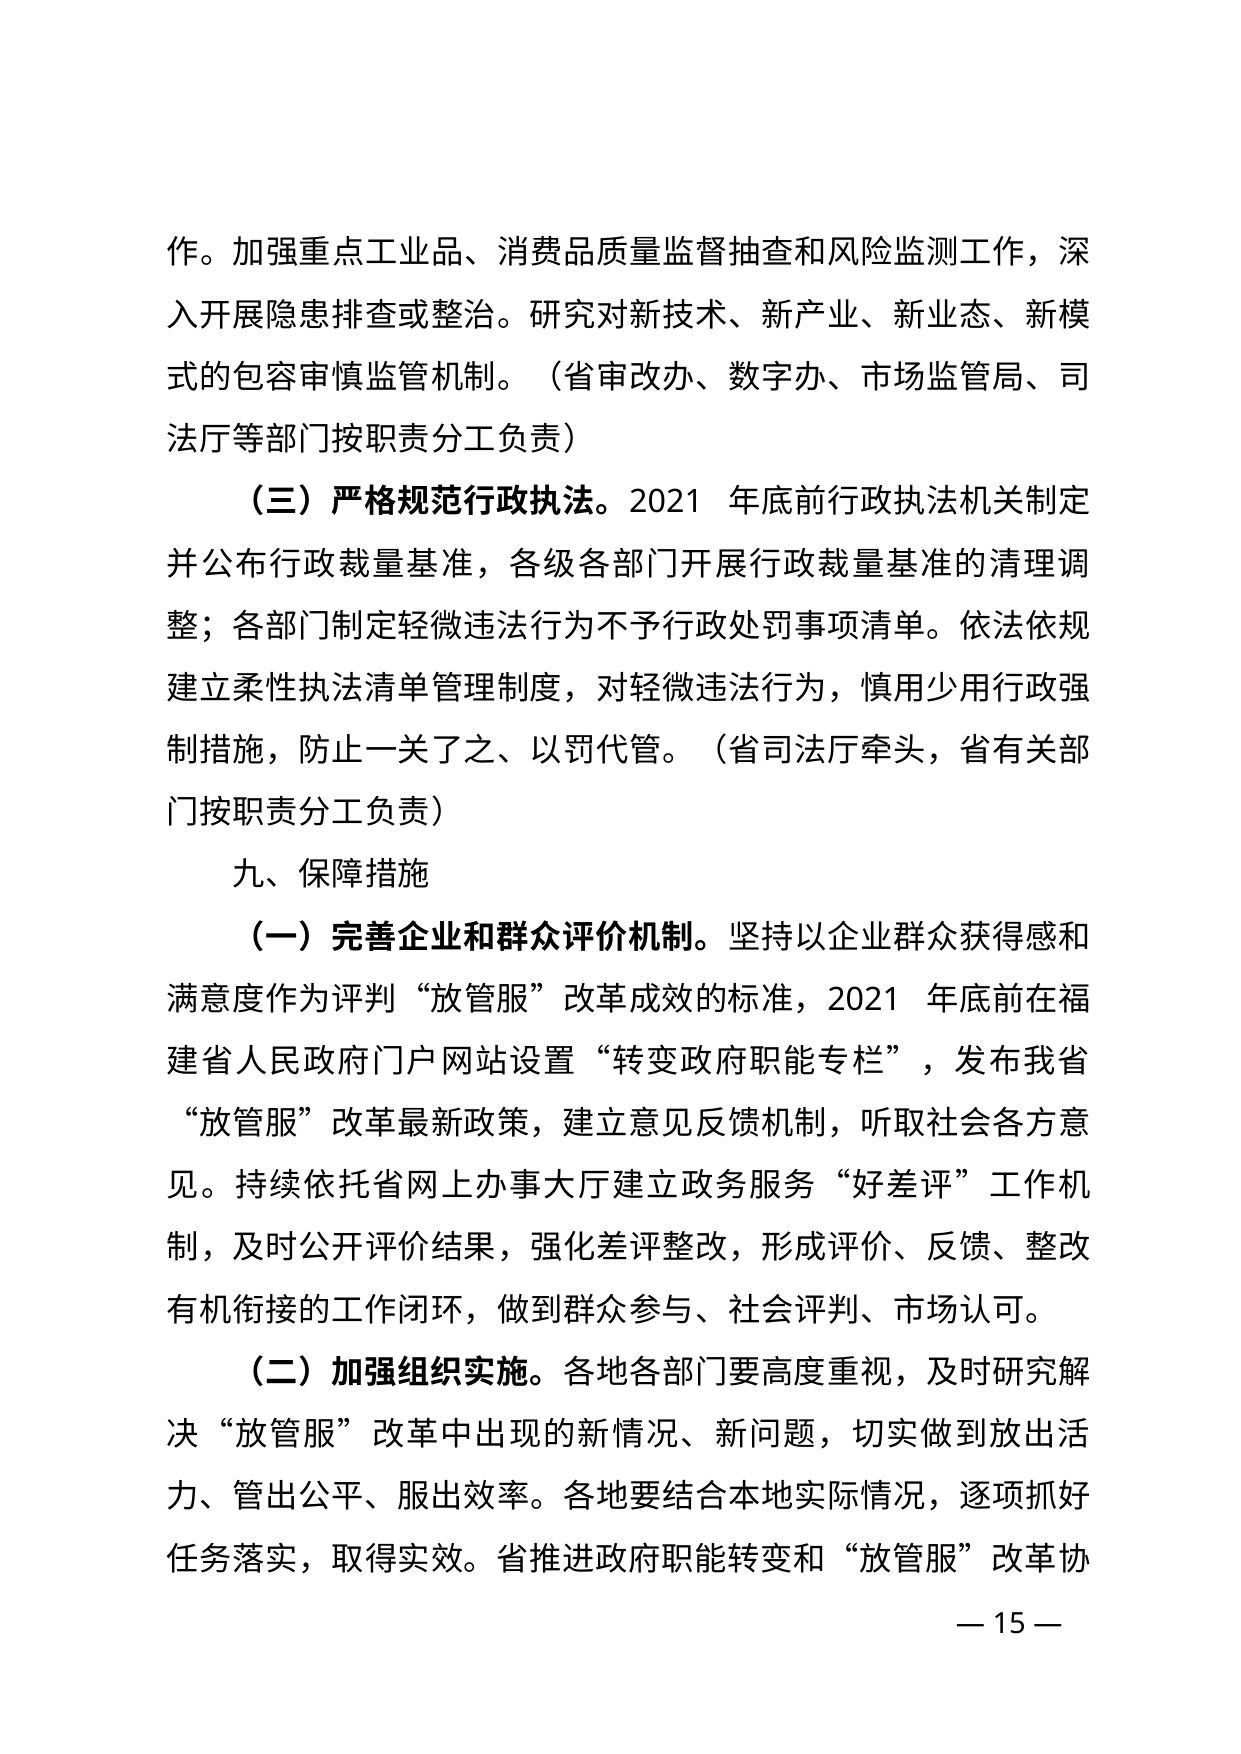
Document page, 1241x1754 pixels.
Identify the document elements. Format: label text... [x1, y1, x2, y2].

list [167, 1338, 1091, 1587]
text 九、保障措施 [167, 841, 1091, 903]
list （一）完善企业和群众评价机制。坚持以企业群众获得感和满意度作为评判“放管服”改革成效的标准，2021年底前在福建省人民政府门户网站设置“转变政府职能专栏”，发布我省“放管服”改革最新政策，建立意见反馈机制，听取社会各方意见。持续依托省网上办事大厅建立政务服务“好差评”工作机制，及时公开评价结果，强化差评整改，形成评价、反馈、整改有机衔接的工作闭环，做到群众参与、社会评判、市场认可。 [167, 903, 1091, 1338]
list （三）严格规范行政执法。2021年底前行政执法机关制定并公布行政裁量基准，各级各部门开展行政裁量基准的清理调整；各部门制定轻微违法行为不予行政处罚事项清单。依法依规建立柔性执法清单管理制度，对轻微违法行为，慎用少用行政强制措施，防止一关了之、以罚代管。（省司法厅牵头，省有关部门按职责分工负责） [167, 467, 1091, 841]
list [167, 219, 1091, 467]
